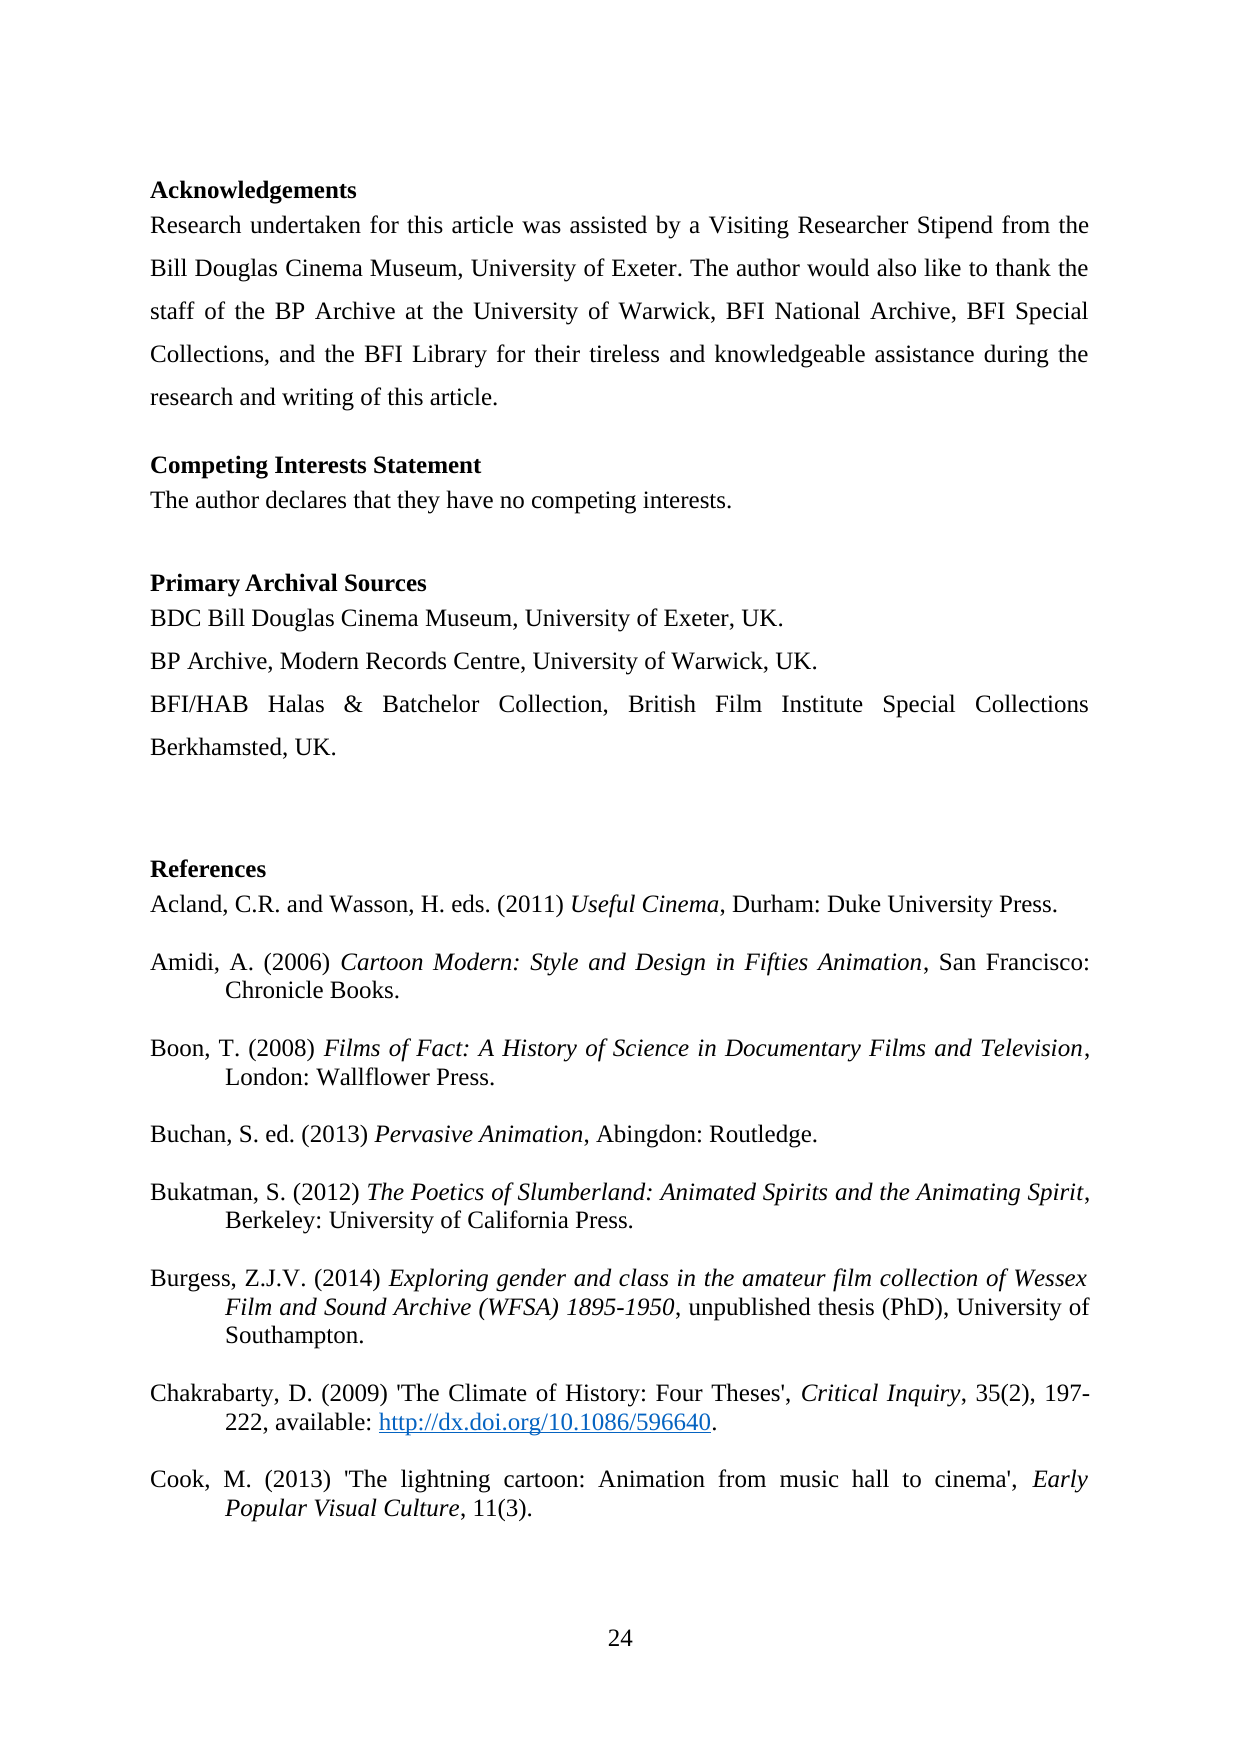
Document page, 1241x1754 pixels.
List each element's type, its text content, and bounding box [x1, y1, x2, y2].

text The author declares that they have no competing interests. [150, 486, 1090, 514]
text Cook, M. (2013) 'The lightning cartoon: Animation from music hall to cinema', Early Popular Visual Culture, 11(3). [150, 1464, 1090, 1522]
text Buchan, S. ed. (2013) Pervasive Animation, Abingdon: Routledge. [150, 1119, 1090, 1148]
text Burgess, Z.J.V. (2014) Exploring gender and class in the amateur film collection of Wessex Film and Sound Archive (WFSA) 1895-1950, unpublished thesis (PhD), University of Southampton. [150, 1263, 1090, 1349]
subtitle Competing Interests Statement [150, 451, 1090, 479]
text Acland, C.R. and Wasson, H. eds. (2011) Useful Cinema, Durham: Duke University Press. [150, 889, 1090, 918]
text BFI/HAB Halas & Batchelor Collection, British Film Institute Special Collections Berkhamsted, UK. [150, 689, 1090, 761]
text Boon, T. (2008) Films of Fact: A History of Science in Documentary Films and Television, London: Wallflower Press. [150, 1033, 1090, 1091]
subtitle Acknowledgements [150, 175, 1090, 204]
text BP Archive, Modern Records Centre, University of Warwick, UK. [150, 646, 1090, 675]
text Bukatman, S. (2012) The Poetics of Slumberland: Animated Spirits and the Animating Spirit, Berkeley: University of California Press. [150, 1177, 1090, 1234]
text Research undertaken for this article was assisted by a Visiting Researcher Stipend from the Bill Douglas Cinema Museum, University of Exeter. The author would also like to thank the staff of the BP Archive at the University of Warwick, BFI National Archive, BFI Special Collections, and the BFI Library for their tireless and knowledgeable assistance during the research and writing of this article. [150, 210, 1090, 411]
text Amidi, A. (2006) Cartoon Modern: Style and Design in Fifties Animation, San Francisco: Chronicle Books. [150, 947, 1090, 1004]
subtitle Primary Archival Sources [150, 568, 1090, 597]
text BDC Bill Douglas Cinema Museum, University of Exeter, UK. [150, 603, 1090, 632]
text Chakrabarty, D. (2009) 'The Climate of History: Four Theses', Critical Inquiry, 35(2), 197-222, available: http://dx.doi.org/10.1086/596640. [150, 1378, 1090, 1436]
subtitle References [150, 854, 1090, 883]
